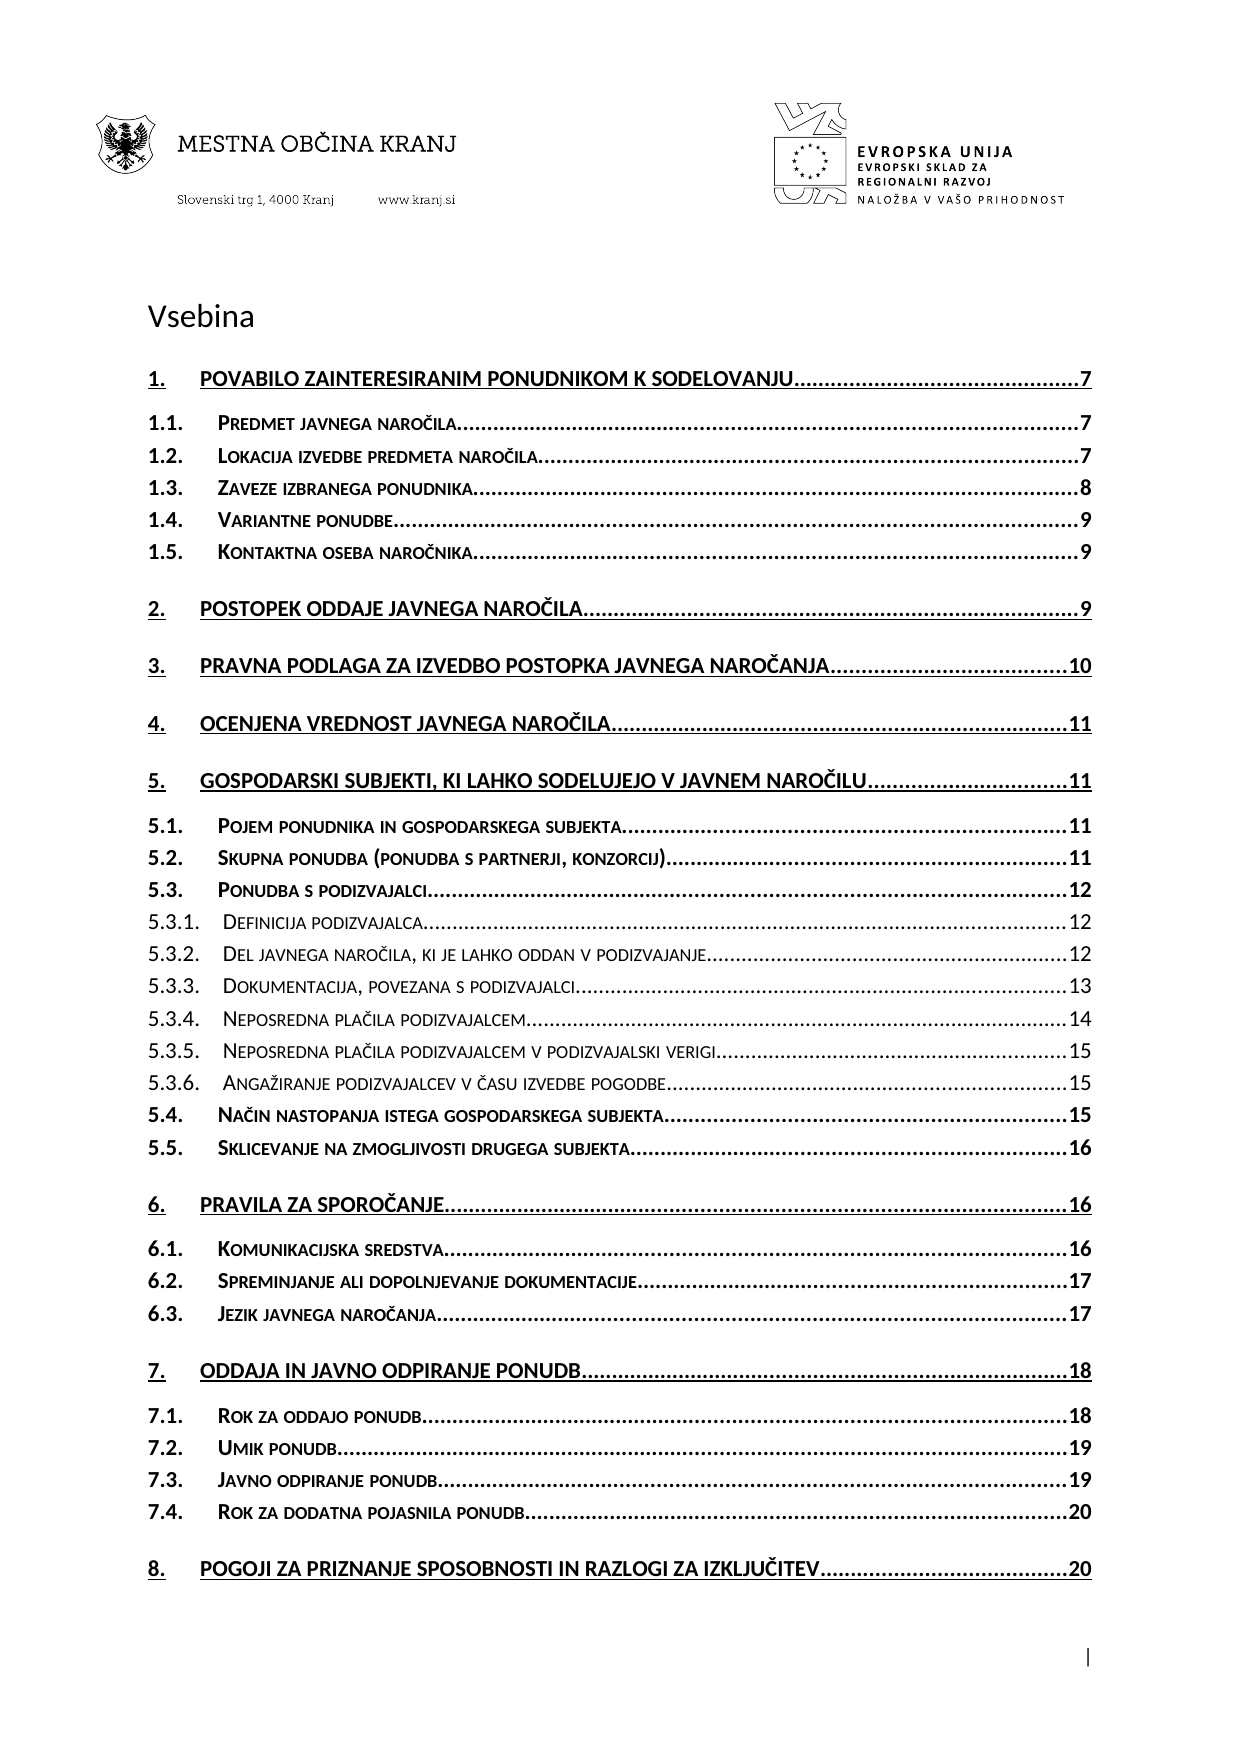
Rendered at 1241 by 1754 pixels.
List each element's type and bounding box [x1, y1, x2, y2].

picture [0, 0, 1241, 263]
